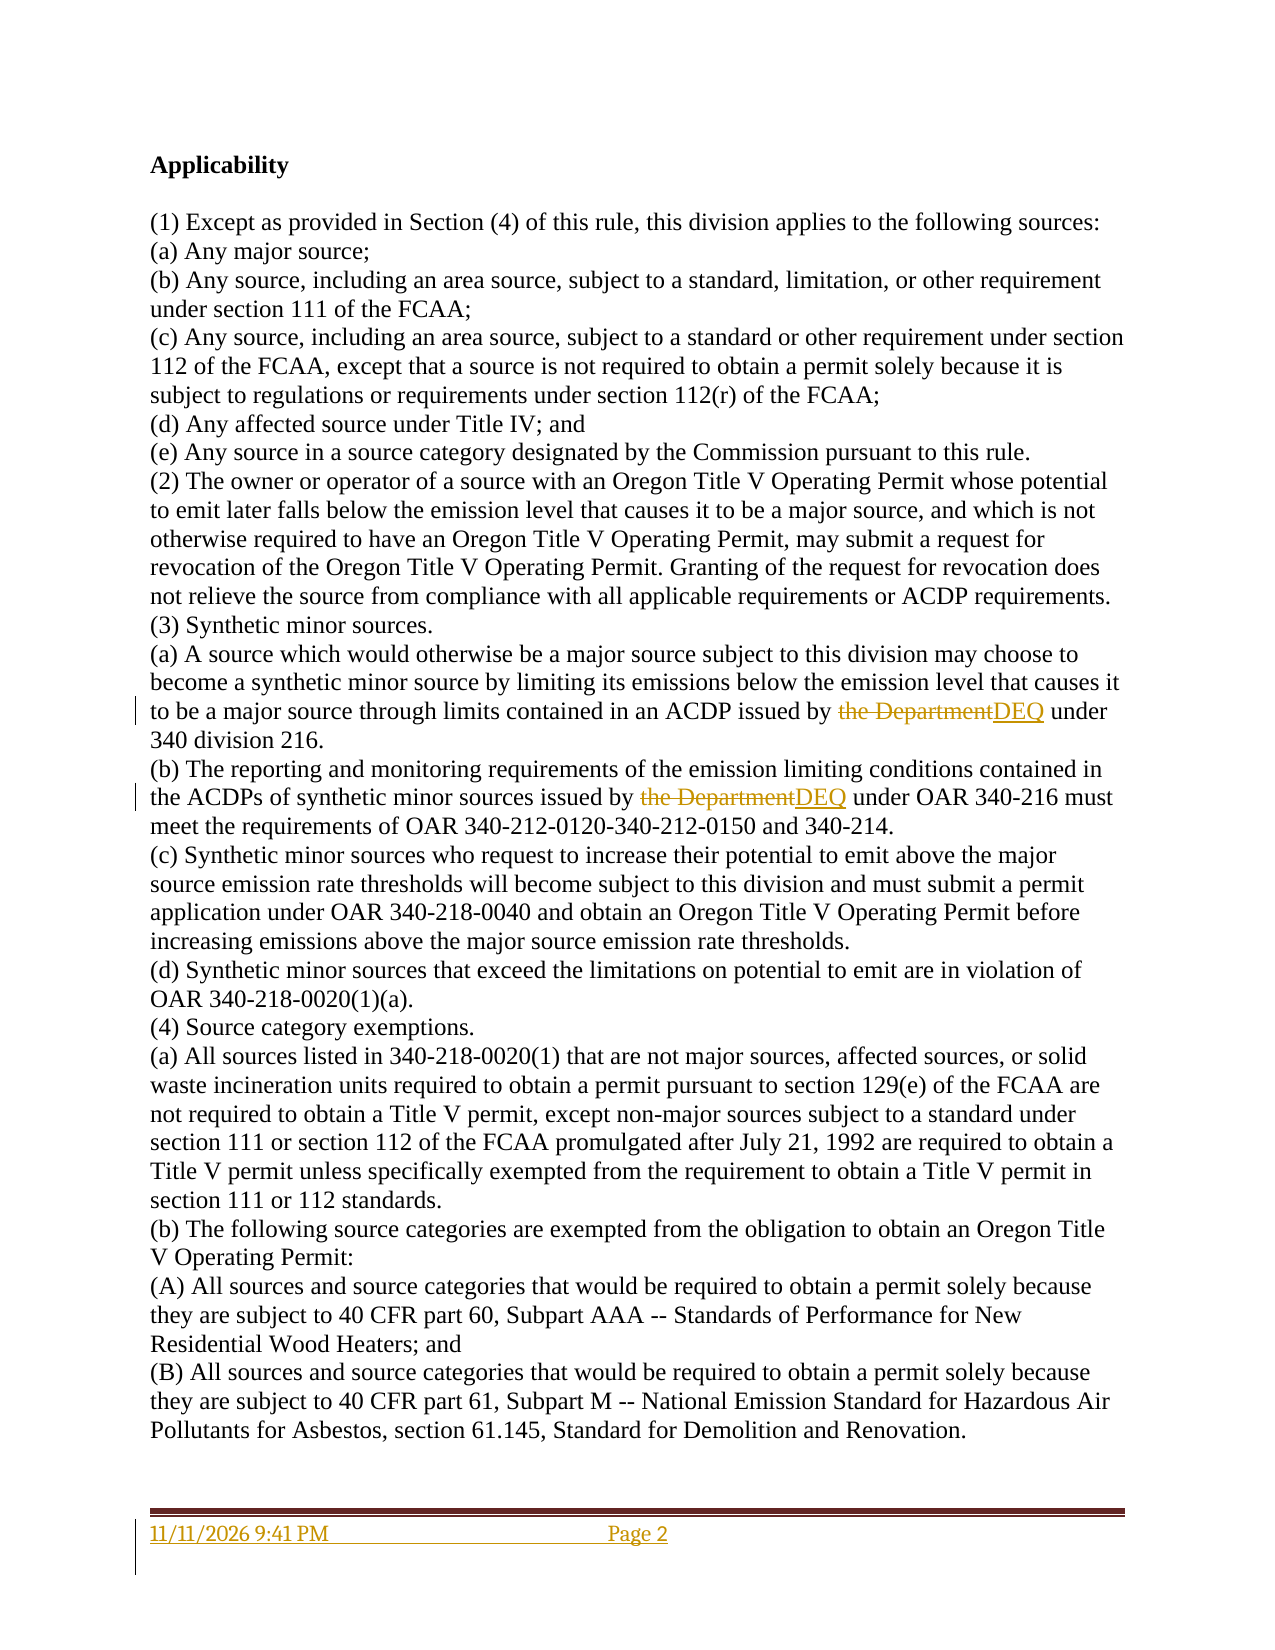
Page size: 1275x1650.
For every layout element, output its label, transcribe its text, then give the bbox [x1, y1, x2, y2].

text (a) A source which would otherwise be a major source subject to this division may choose to become a synthetic minor source by limiting its emissions below the emission level that causes it to be a major source through limits contained in an ACDP issued by under 340 division 216. [150, 639, 1125, 754]
text (c) Any source, including an area source, subject to a standard or other requirement under section 112 of the FCAA, except that a source is not required to obtain a permit solely because it is subject to regulations or requirements under section 112(r) of the FCAA; [150, 322, 1125, 409]
text (3) Synthetic minor sources. [150, 610, 1125, 639]
text (d) Synthetic minor sources that exceed the limitations on potential to emit are in violation of OAR 340-218-0020(1)(a). [150, 955, 1125, 1012]
text (1) Except as provided in Section (4) of this rule, this division applies to the following sources: [150, 207, 1125, 236]
text (c) Synthetic minor sources who request to increase their potential to emit above the major source emission rate thresholds will become subject to this division and must submit a permit application under OAR 340-218-0040 and obtain an Oregon Title V Operating Permit before increasing emissions above the major source emission rate thresholds. [150, 840, 1125, 955]
text (2) The owner or operator of a source with an Oregon Title V Operating Permit whose potential to emit later falls below the emission level that causes it to be a major source, and which is not otherwise required to have an Oregon Title V Operating Permit, may submit a request for revocation of the Oregon Title V Operating Permit. Granting of the request for revocation does not relieve the source from compliance with all applicable requirements or ACDP requirements. [150, 466, 1125, 610]
text (b) The reporting and monitoring requirements of the emission limiting conditions contained in the ACDPs of synthetic minor sources issued by under OAR 340-216 must meet the requirements of OAR 340-212-0120-340-212-0150 and 340-214. [150, 754, 1125, 840]
text (A) All sources and source categories that would be required to obtain a permit solely because they are subject to 40 CFR part 60, Subpart AAA -- Standards of Performance for New Residential Wood Heaters; and [150, 1271, 1125, 1357]
text (b) Any source, including an area source, subject to a standard, limitation, or other requirement under section 111 of the FCAA; [150, 265, 1125, 322]
text (a) Any major source; [150, 236, 1125, 265]
text (B) All sources and source categories that would be required to obtain a permit solely because they are subject to 40 CFR part 61, Subpart M -- National Emission Standard for Hazardous Air Pollutants for Asbestos, section 61.145, Standard for Demolition and Renovation. [150, 1357, 1125, 1444]
text Applicability [150, 150, 1125, 179]
text (e) Any source in a source category designated by the Commission pursuant to this rule. [150, 437, 1125, 466]
text (d) Any affected source under Title IV; and [150, 409, 1125, 437]
text (a) All sources listed in 340-218-0020(1) that are not major sources, affected sources, or solid waste incineration units required to obtain a permit pursuant to section 129(e) of the FCAA are not required to obtain a Title V permit, except non-major sources subject to a standard under section 111 or section 112 of the FCAA promulgated after July 21, 1992 are required to obtain a Title V permit unless specifically exempted from the requirement to obtain a Title V permit in section 111 or 112 standards. [150, 1041, 1125, 1214]
text (4) Source category exemptions. [150, 1012, 1125, 1041]
text (b) The following source categories are exempted from the obligation to obtain an Oregon Title V Operating Permit: [150, 1214, 1125, 1271]
